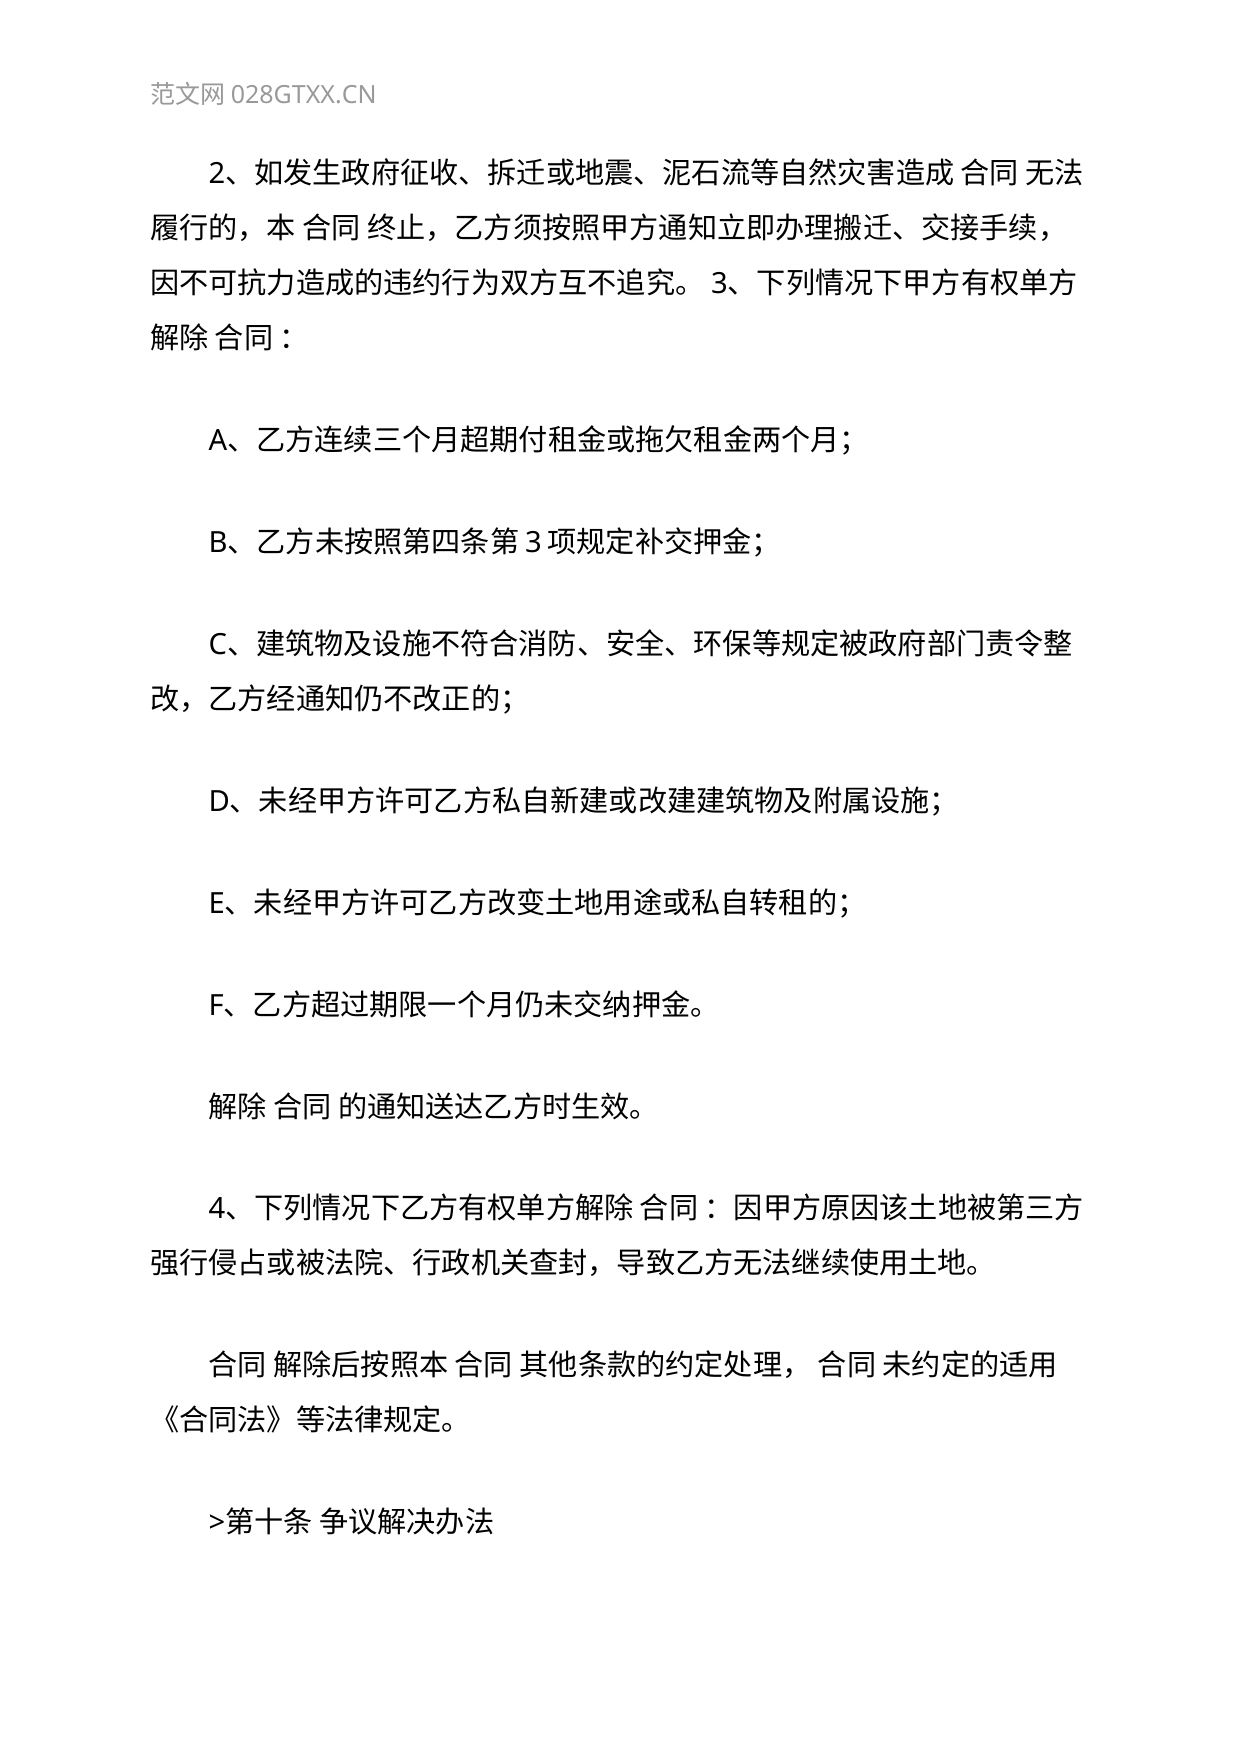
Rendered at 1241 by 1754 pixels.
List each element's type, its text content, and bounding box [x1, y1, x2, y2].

text 合同 解除后按照本 合同 其他条款的约定处理， 合同 未约定的适用《合同法》等法律规定。 [150, 1342, 1090, 1439]
text 4、下列情况下乙方有权单方解除 合同 ：因甲方原因该土地被第三方强行侵占或被法院、行政机关查封，导致乙方无法继续使用土地。 [150, 1185, 1090, 1282]
text A、乙方连续三个月超期付租金或拖欠租金两个月； [150, 417, 1090, 459]
text E、未经甲方许可乙方改变土地用途或私自转租的； [150, 879, 1090, 922]
text 解除 合同 的通知送达乙方时生效。 [150, 1083, 1090, 1126]
text >第十条 争议解决办法 [150, 1498, 1090, 1541]
text B、乙方未按照第四条第3项规定补交押金； [150, 519, 1090, 561]
text 2、如发生政府征收、拆迁或地震、泥石流等自然灾害造成 合同 无法履行的，本 合同 终止，乙方须按照甲方通知立即办理搬迁、交接手续，因不可抗力造成的违约行为双方互不追究。 3、下列情况下甲方有权单方解除 合同 ： [150, 150, 1090, 357]
text F、乙方超过期限一个月仍未交纳押金。 [150, 981, 1090, 1024]
text D、未经甲方许可乙方私自新建或改建建筑物及附属设施； [150, 777, 1090, 820]
text C、建筑物及设施不符合消防、安全、环保等规定被政府部门责令整改，乙方经通知仍不改正的； [150, 621, 1090, 718]
